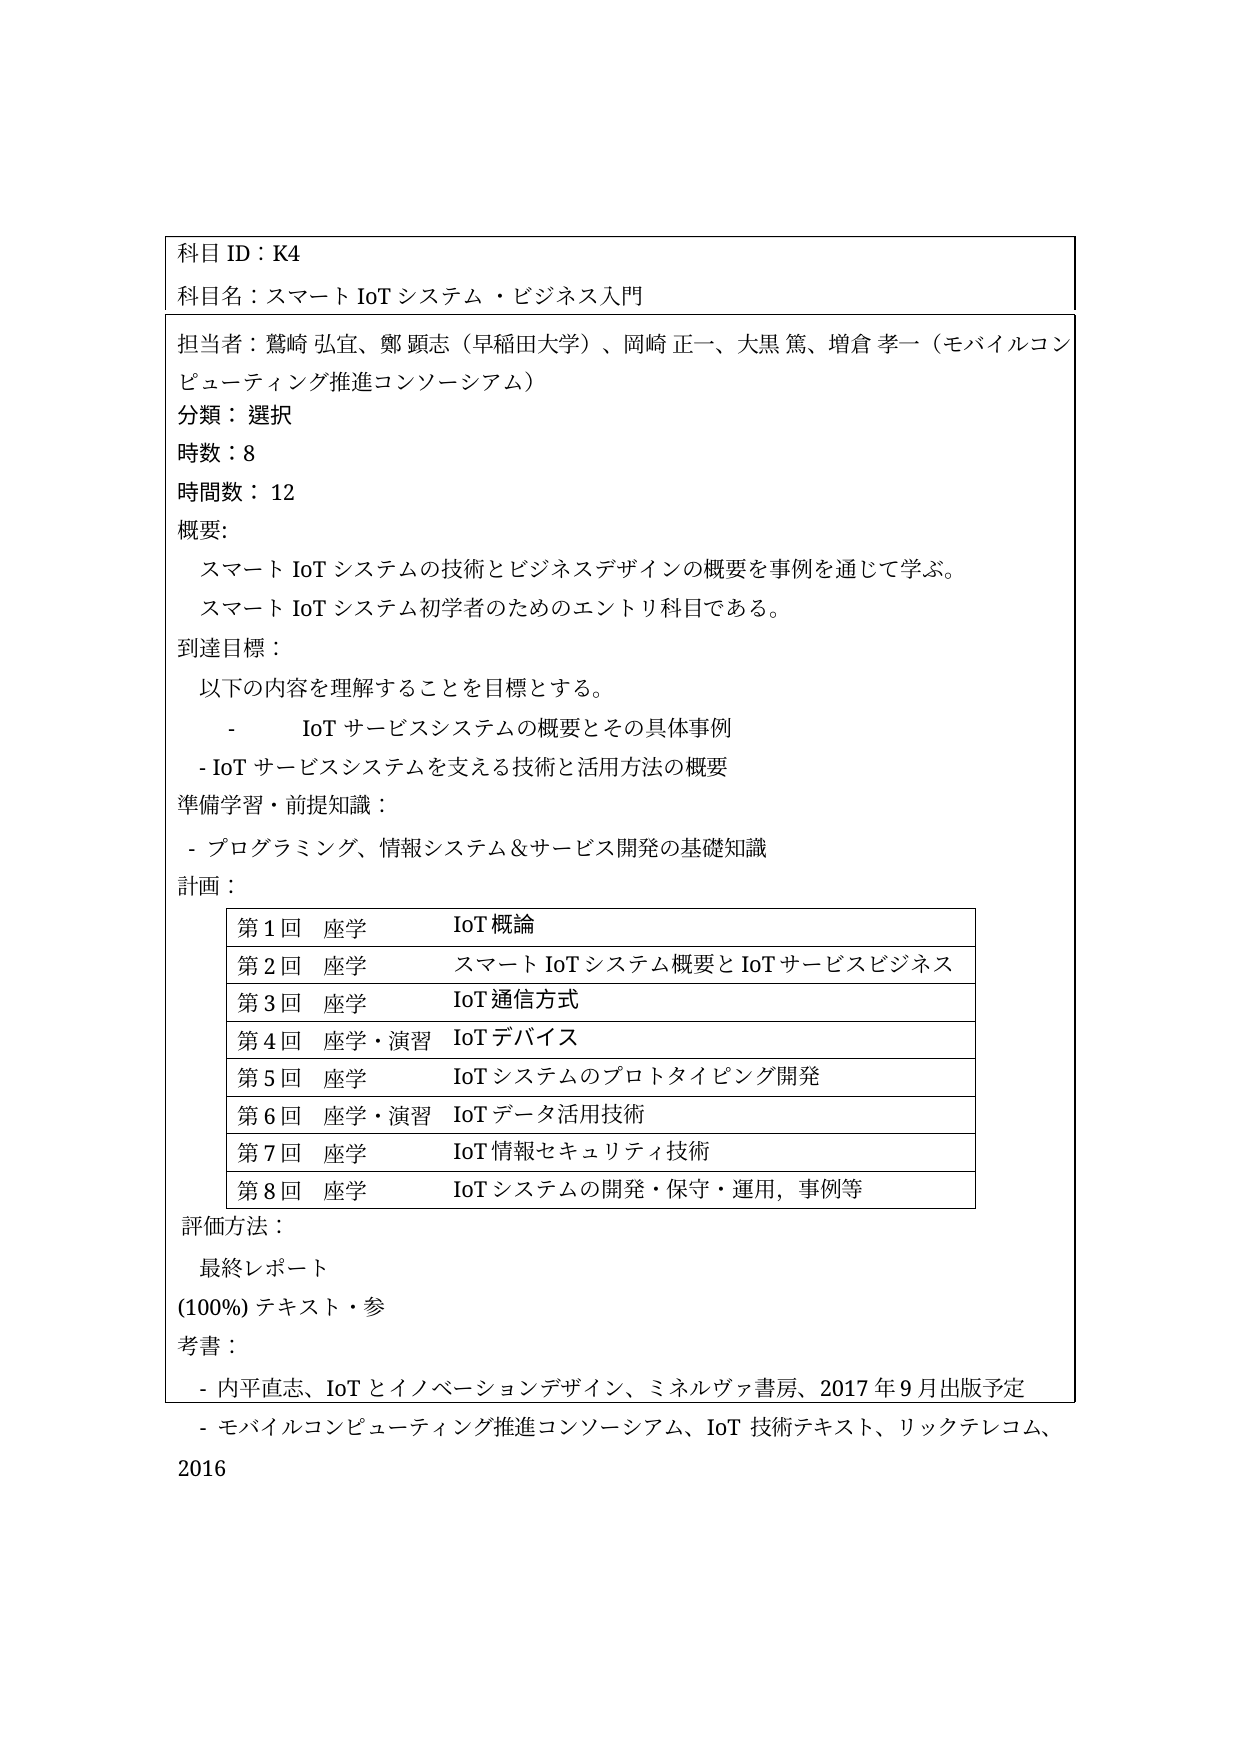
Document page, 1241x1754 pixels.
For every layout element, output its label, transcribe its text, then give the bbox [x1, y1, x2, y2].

table_cell 座学・演習 [313, 1097, 443, 1133]
table_cell IoTデータ活用技術 [443, 1097, 975, 1133]
text 概要: [177, 514, 1088, 545]
table_cell 座学 [313, 984, 443, 1021]
list モバイルコンピューティング推進コンソーシアム、IoT 技術テキスト、リックテレコム、 [199, 1410, 1088, 1441]
table_cell 第5回 [227, 1059, 313, 1096]
table_cell 座学 [313, 947, 443, 983]
table_cell 座学 [313, 1134, 443, 1171]
table_cell 第8回 [227, 1172, 313, 1208]
table_cell IoT通信方式 [443, 984, 975, 1021]
table_header 座学 [313, 909, 443, 946]
list IoT サービスシステムを支える技術と活用方法の概要準備学習・前提知識： [177, 750, 734, 820]
text 分類： 選択時数：8 [177, 400, 299, 468]
table_cell 第7回 [227, 1134, 313, 1171]
text 科目名：スマートIoT システム ・ビジネス入門 [177, 274, 1088, 312]
table_cell IoT情報セキュリティ技術 [443, 1134, 975, 1171]
table_cell 第4回 [227, 1022, 313, 1058]
table_cell スマートIoTシステム概要とIoTサービスビジネス [443, 947, 975, 983]
table_cell IoTシステムのプロトタイピング開発 [443, 1059, 975, 1096]
table_cell 第2回 [227, 947, 313, 983]
table_cell IoTシステムの開発・保守・運用，事例等 [443, 1172, 975, 1208]
table_cell 座学・演習 [313, 1022, 443, 1058]
text 以下の内容を理解することを目標とする。 [199, 671, 1088, 702]
list 内平直志、IoT とイノベーションデザイン、ミネルヴァ書房、2017 年 9 月出版予定 [199, 1371, 1088, 1403]
text 担当者：鷲崎 弘宜、鄭 顕志（早稲田大学）、岡崎 正一、大黒 篤、増倉 孝一（モバイルコンピューティング推進コンソーシアム） [177, 322, 1073, 397]
text 科目 ID：K4 [177, 236, 1088, 267]
list プログラミング、情報システム＆サービス開発の基礎知識計画： [177, 831, 776, 901]
text 評価方法： [152, 1209, 883, 1241]
table_cell 第6回 [227, 1097, 313, 1133]
table_cell IoTデバイス [443, 1022, 975, 1058]
text 2016 [177, 1453, 1088, 1483]
text 最終レポート(100%) テキスト・参考書： [177, 1252, 401, 1360]
table_cell 第3回 [227, 984, 313, 1021]
table_header IoT概論 [443, 909, 975, 946]
text スマート IoT システムの技術とビジネスデザインの概要を事例を通じて学ぶ。スマート IoT システム初学者のためのエントリ科目である。 [199, 552, 978, 623]
text 時間数： 12 [177, 477, 1088, 506]
list IoT サービスシステムの概要とその具体事例 [206, 711, 1088, 743]
table_header 第1回 [227, 909, 313, 946]
table_cell 座学 [313, 1059, 443, 1096]
text 到達目標： [177, 631, 1088, 662]
table_cell 座学 [313, 1172, 443, 1208]
